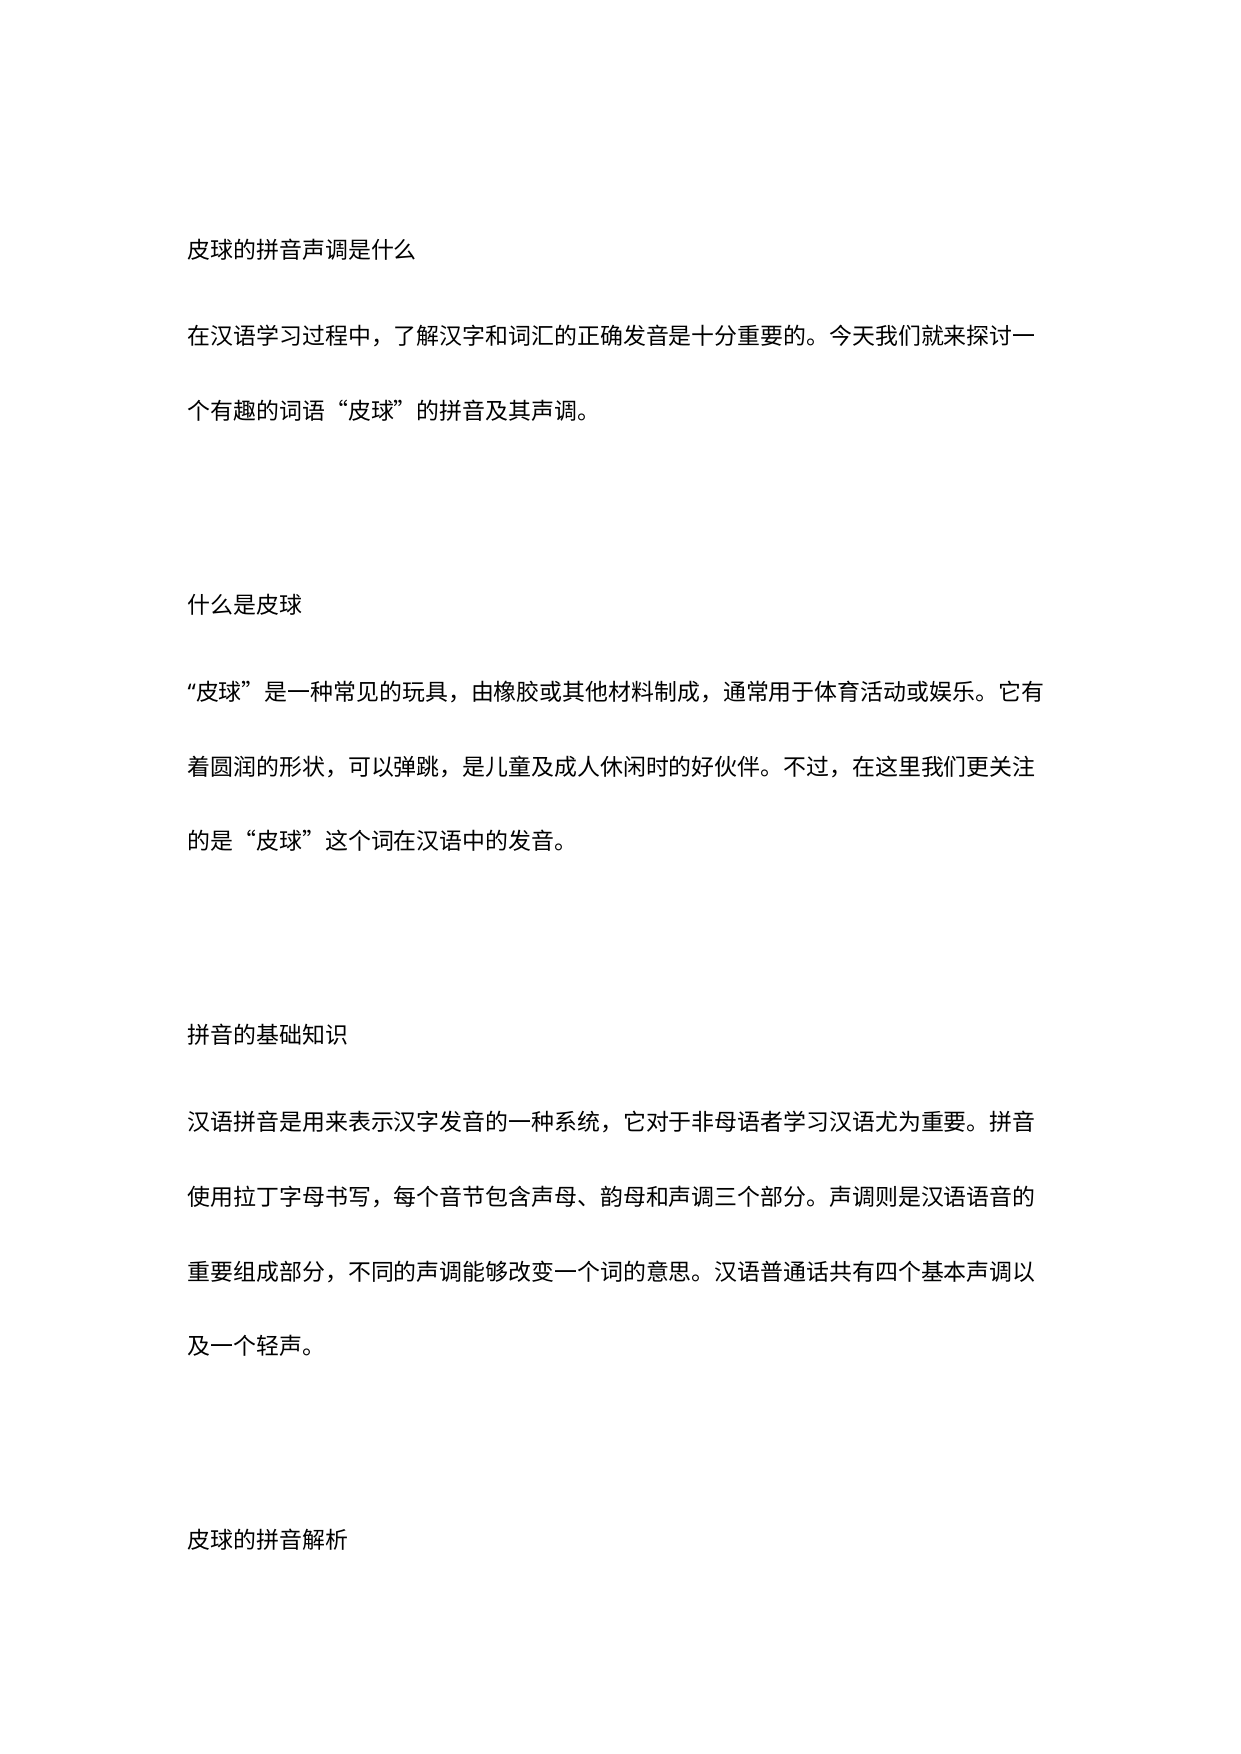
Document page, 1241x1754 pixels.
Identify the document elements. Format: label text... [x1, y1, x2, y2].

text 汉语拼音是用来表示汉字发音的一种系统，它对于非母语者学习汉语尤为重要。拼音使用拉丁字母书写，每个音节包含声母、韵母和声调三个部分。声调则是汉语语音的重要组成部分，不同的声调能够改变一个词的意思。汉语普通话共有四个基本声调以及一个轻声。 [187, 1088, 1053, 1377]
text 皮球的拼音声调是什么 [187, 216, 1053, 281]
text 什么是皮球 [187, 571, 1053, 636]
text 皮球的拼音解析 [187, 1506, 1053, 1571]
text 拼音的基础知识 [187, 1002, 1053, 1067]
text “皮球”是一种常见的玩具，由橡胶或其他材料制成，通常用于体育活动或娱乐。它有着圆润的形状，可以弹跳，是儿童及成人休闲时的好伙伴。不过，在这里我们更关注的是“皮球”这个词在汉语中的发音。 [187, 658, 1053, 872]
text 在汉语学习过程中，了解汉字和词汇的正确发音是十分重要的。今天我们就来探讨一个有趣的词语“皮球”的拼音及其声调。 [187, 302, 1053, 442]
